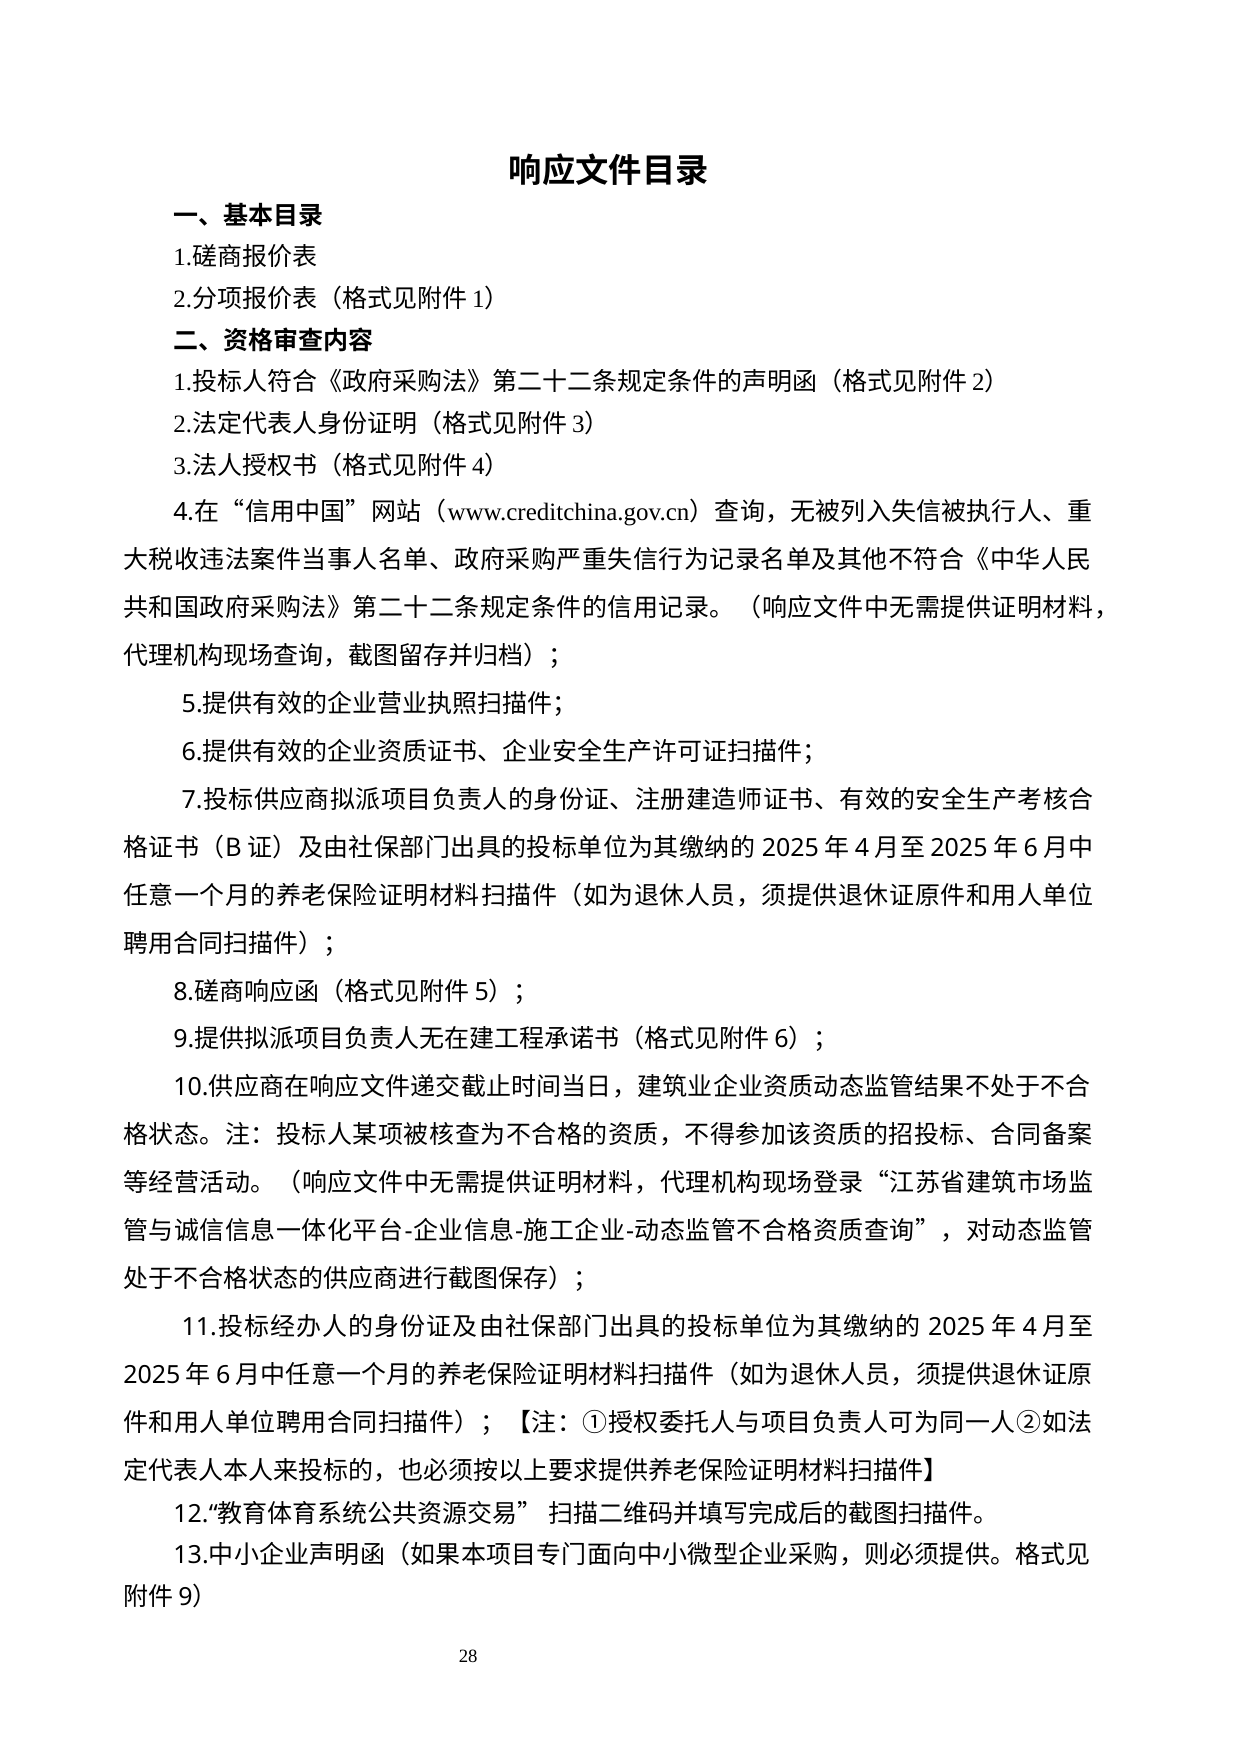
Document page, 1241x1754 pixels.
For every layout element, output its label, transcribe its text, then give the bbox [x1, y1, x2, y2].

text 7.投标供应商拟派项目负责人的身份证、注册建造师证书、有效的安全生产考核合格证书（B证）及由社保部门出具的投标单位为其缴纳的2025年4月至2025年6月中任意一个月的养老保险证明材料扫描件（如为退休人员，须提供退休证原件和用人单位聘用合同扫描件）； [123, 770, 1094, 962]
text 1.磋商报价表 [173, 232, 1094, 274]
text 13.中小企业声明函（如果本项目专门面向中小微型企业采购，则必须提供。格式见附件9） [123, 1530, 1094, 1614]
text 12.“教育体育系统公共资源交易” 扫描二维码并填写完成后的截图扫描件。 [123, 1489, 1094, 1530]
text 响应文件目录 [123, 149, 1094, 191]
text 11.投标经办人的身份证及由社保部门出具的投标单位为其缴纳的2025年4月至2025年6月中任意一个月的养老保险证明材料扫描件（如为退休人员，须提供退休证原件和用人单位聘用合同扫描件）；【注：①授权委托人与项目负责人可为同一人②如法定代表人本人来投标的，也必须按以上要求提供养老保险证明材料扫描件】 [123, 1297, 1094, 1489]
text 2.分项报价表（格式见附件1） [173, 274, 1094, 316]
text 1.投标人符合《政府采购法》第二十二条规定条件的声明函（格式见附件2） [123, 357, 1094, 399]
text 5.提供有效的企业营业执照扫描件； [123, 674, 1094, 722]
text 10.供应商在响应文件递交截止时间当日，建筑业企业资质动态监管结果不处于不合格状态。注：投标人某项被核查为不合格的资质，不得参加该资质的招投标、合同备案等经营活动。（响应文件中无需提供证明材料，代理机构现场登录“江苏省建筑市场监管与诚信信息一体化平台-企业信息-施工企业-动态监管不合格资质查询”，对动态监管处于不合格状态的供应商进行截图保存）； [123, 1057, 1094, 1297]
text 4.在“信用中国”网站（www.creditchina.gov.cn）查询，无被列入失信被执行人、重大税收违法案件当事人名单、政府采购严重失信行为记录名单及其他不符合《中华人民共和国政府采购法》第二十二条规定条件的信用记录。（响应文件中无需提供证明材料，代理机构现场查询，截图留存并归档）； [123, 482, 1094, 674]
text 2.法定代表人身份证明（格式见附件3） [123, 399, 1094, 441]
text 6.提供有效的企业资质证书、企业安全生产许可证扫描件； [123, 722, 1094, 770]
text 9.提供拟派项目负责人无在建工程承诺书（格式见附件6）； [123, 1009, 1094, 1057]
text 二、资格审查内容 [173, 316, 1094, 357]
list 基本目录 [173, 191, 1094, 232]
text 8.磋商响应函（格式见附件5）； [123, 962, 1094, 1009]
text 3.法人授权书（格式见附件4） [123, 441, 1094, 482]
